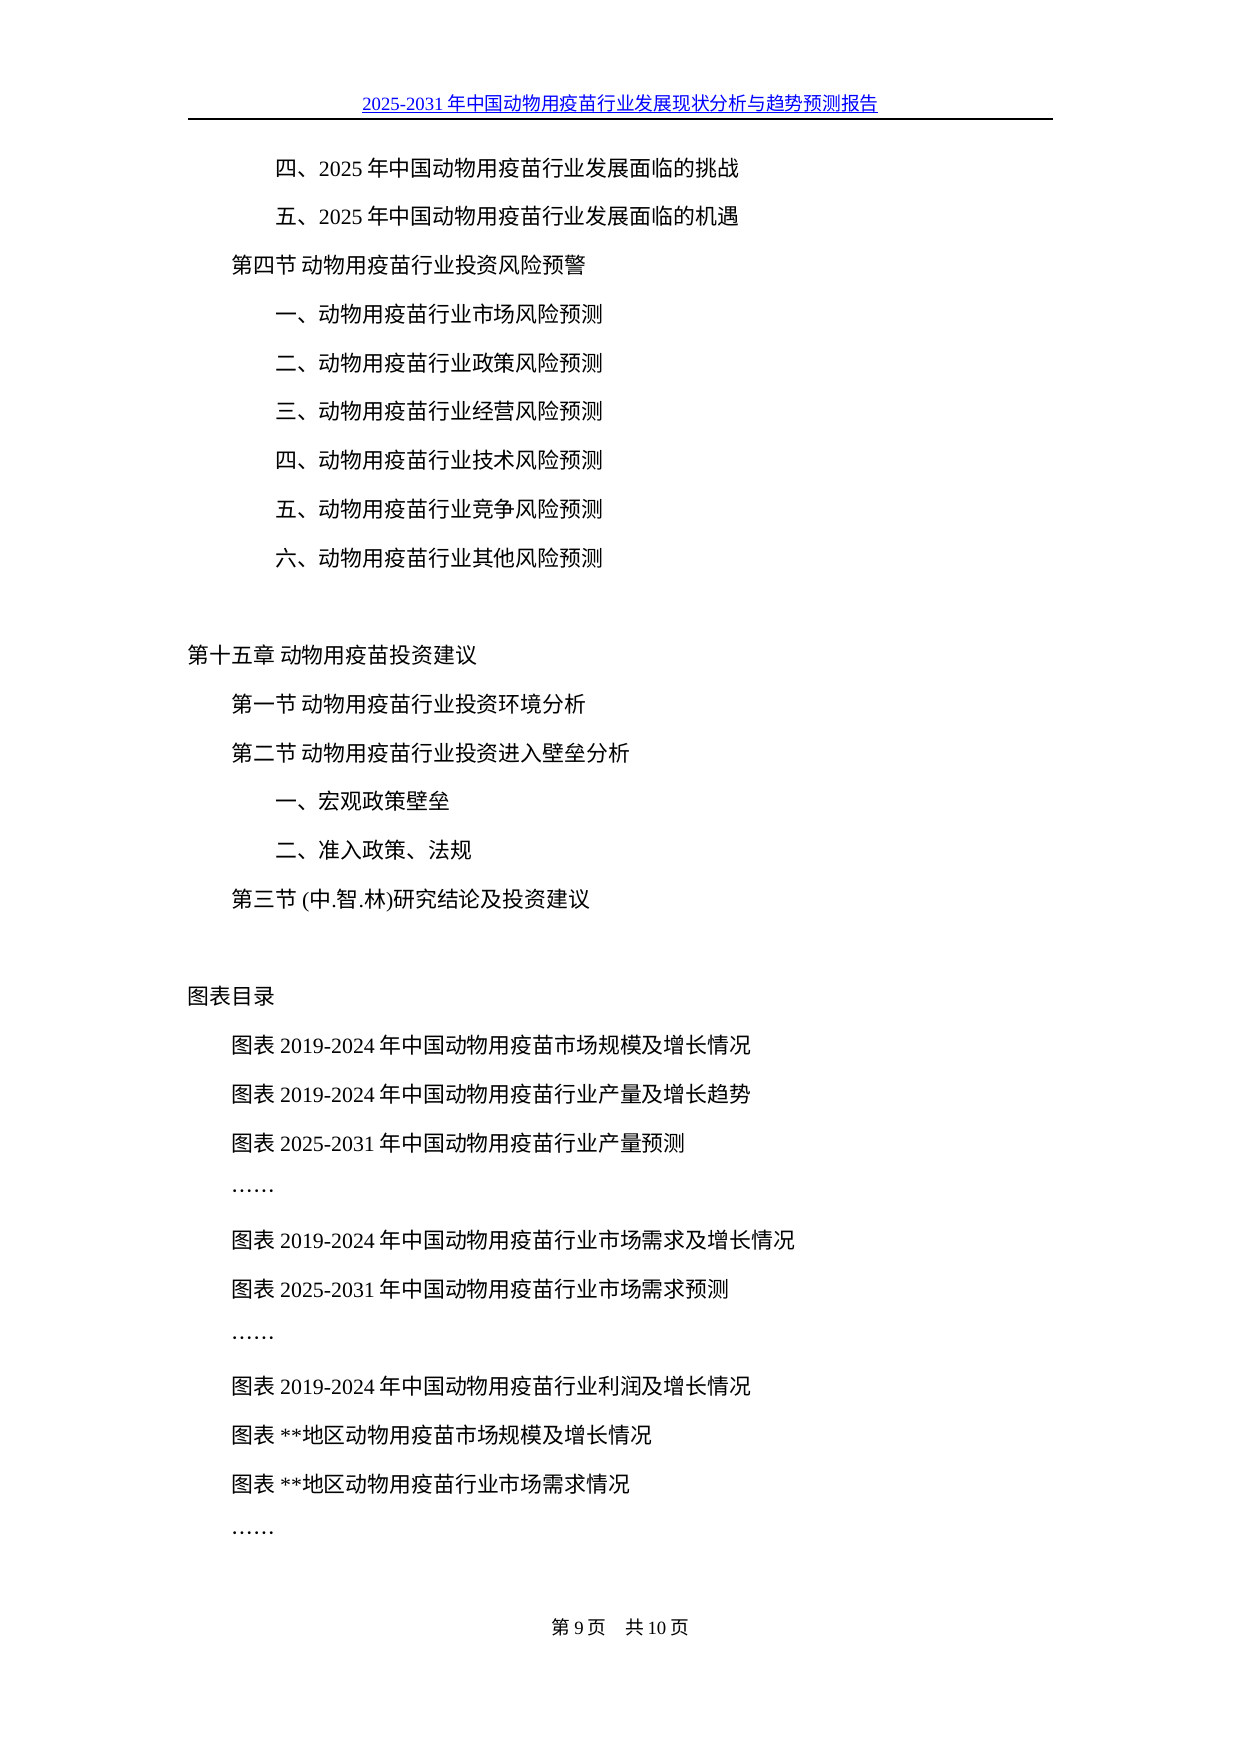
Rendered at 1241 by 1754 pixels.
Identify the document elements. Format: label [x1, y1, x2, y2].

text [187, 150, 1053, 1548]
